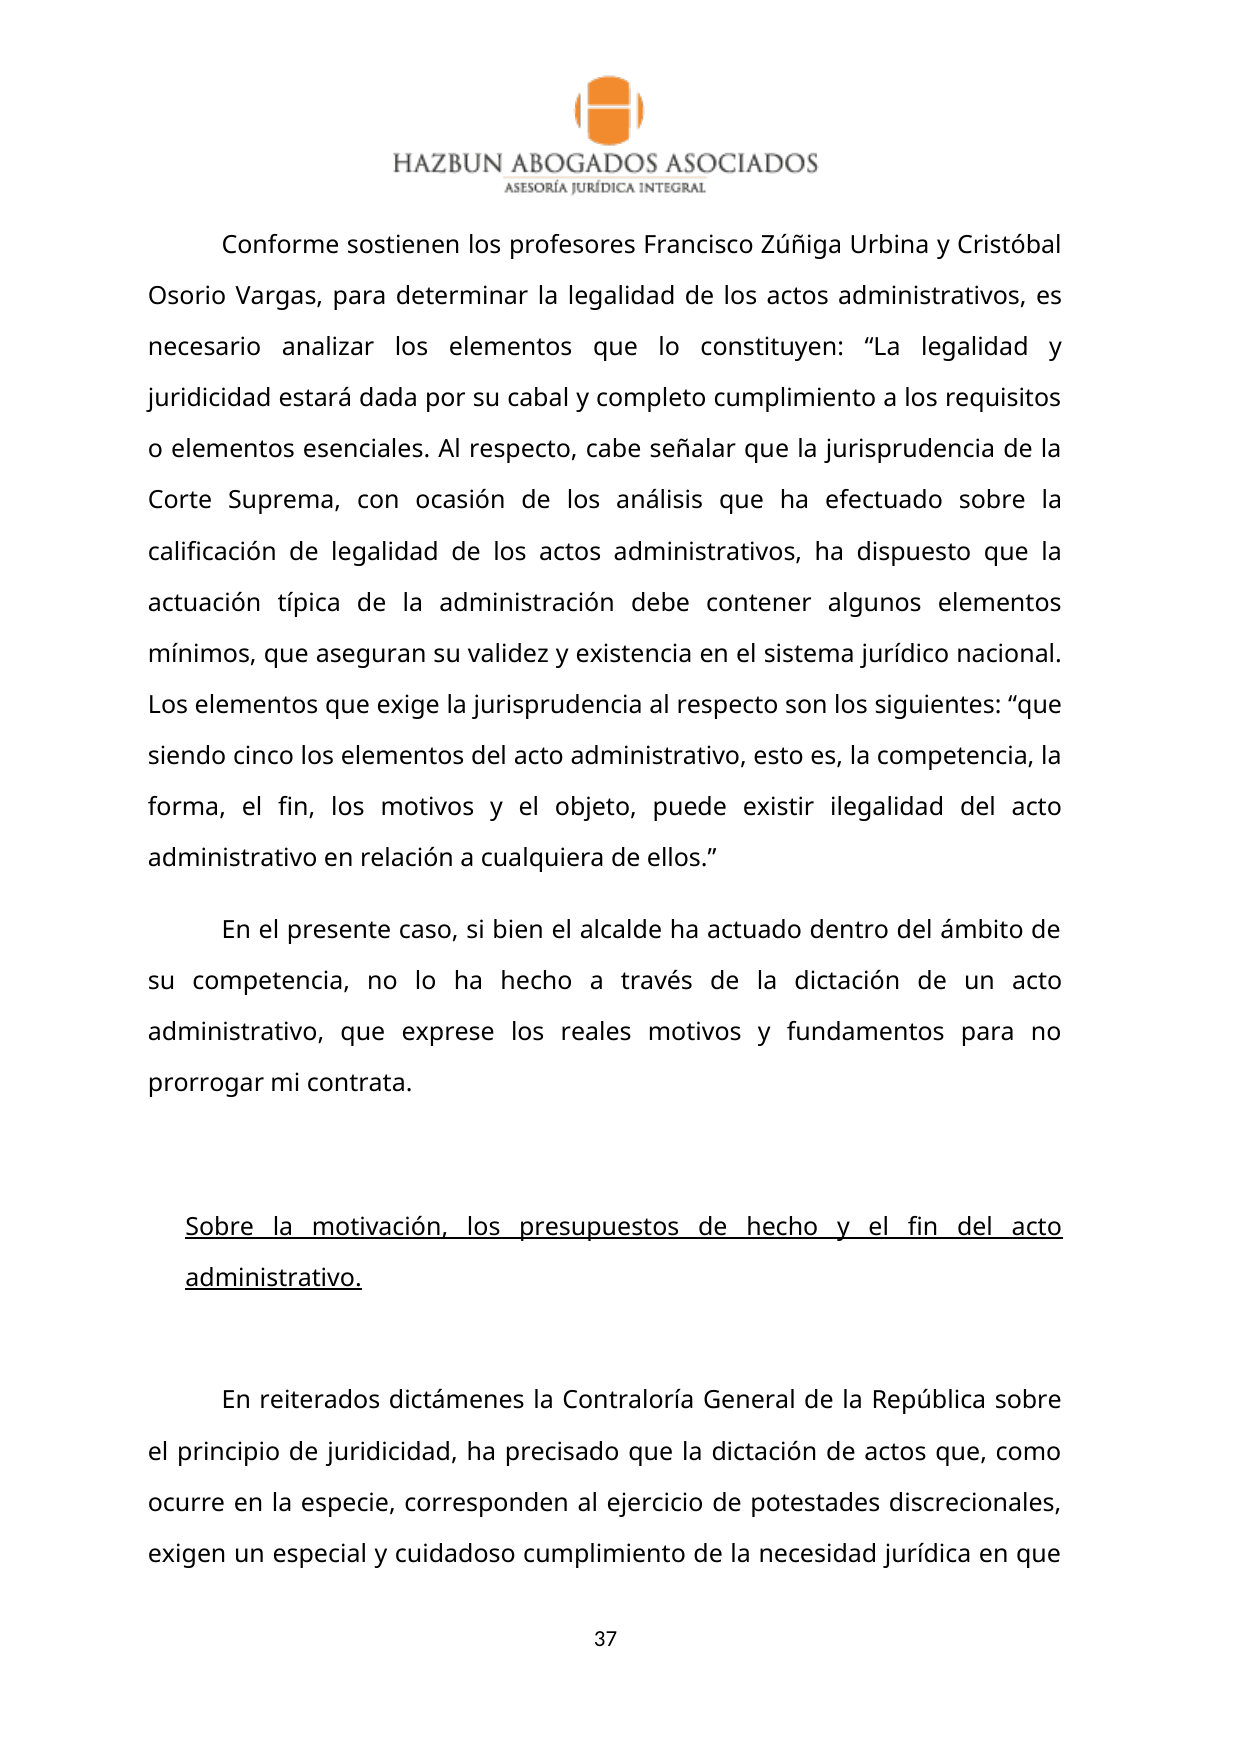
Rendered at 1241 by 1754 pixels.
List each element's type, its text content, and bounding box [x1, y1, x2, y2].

picture [383, 73, 828, 199]
text Conforme sostienen los profesores Francisco Zúñiga Urbina y Cristóbal Osorio Vargas, para determinar la legalidad de los actos administrativos, es necesario analizar los elementos que lo constituyen: “La legalidad y juridicidad estará dada por su cabal y completo cumplimiento a los requisitos o elementos esenciales. Al respecto, cabe señalar que la jurisprudencia de la Corte Suprema, con ocasión de los análisis que ha efectuado sobre la calificación de legalidad de los actos administrativos, ha dispuesto que la actuación típica de la administración debe contener algunos elementos mínimos, que aseguran su validez y existencia en el sistema jurídico nacional. Los elementos que exige la jurisprudencia al respecto son los siguientes: “que siendo cinco los elementos del acto administrativo, esto es, la competencia, la forma, el fin, los motivos y el objeto, puede existir ilegalidad del acto administrativo en relación a cualquiera de ellos.” [148, 227, 1063, 873]
text Sobre la motivación, los presupuestos de hecho y el fin del acto administrativo. [185, 1208, 1063, 1237]
text Sobre la motivación, los presupuestos de hecho y el fin del acto administrativo. [185, 1239, 1063, 1293]
text En el presente caso, si bien el alcalde ha actuado dentro del ámbito de su competencia, no lo ha hecho a través de la dictación de un acto administrativo, que exprese los reales motivos y fundamentos para no prorrogar mi contrata. [148, 911, 1063, 1098]
